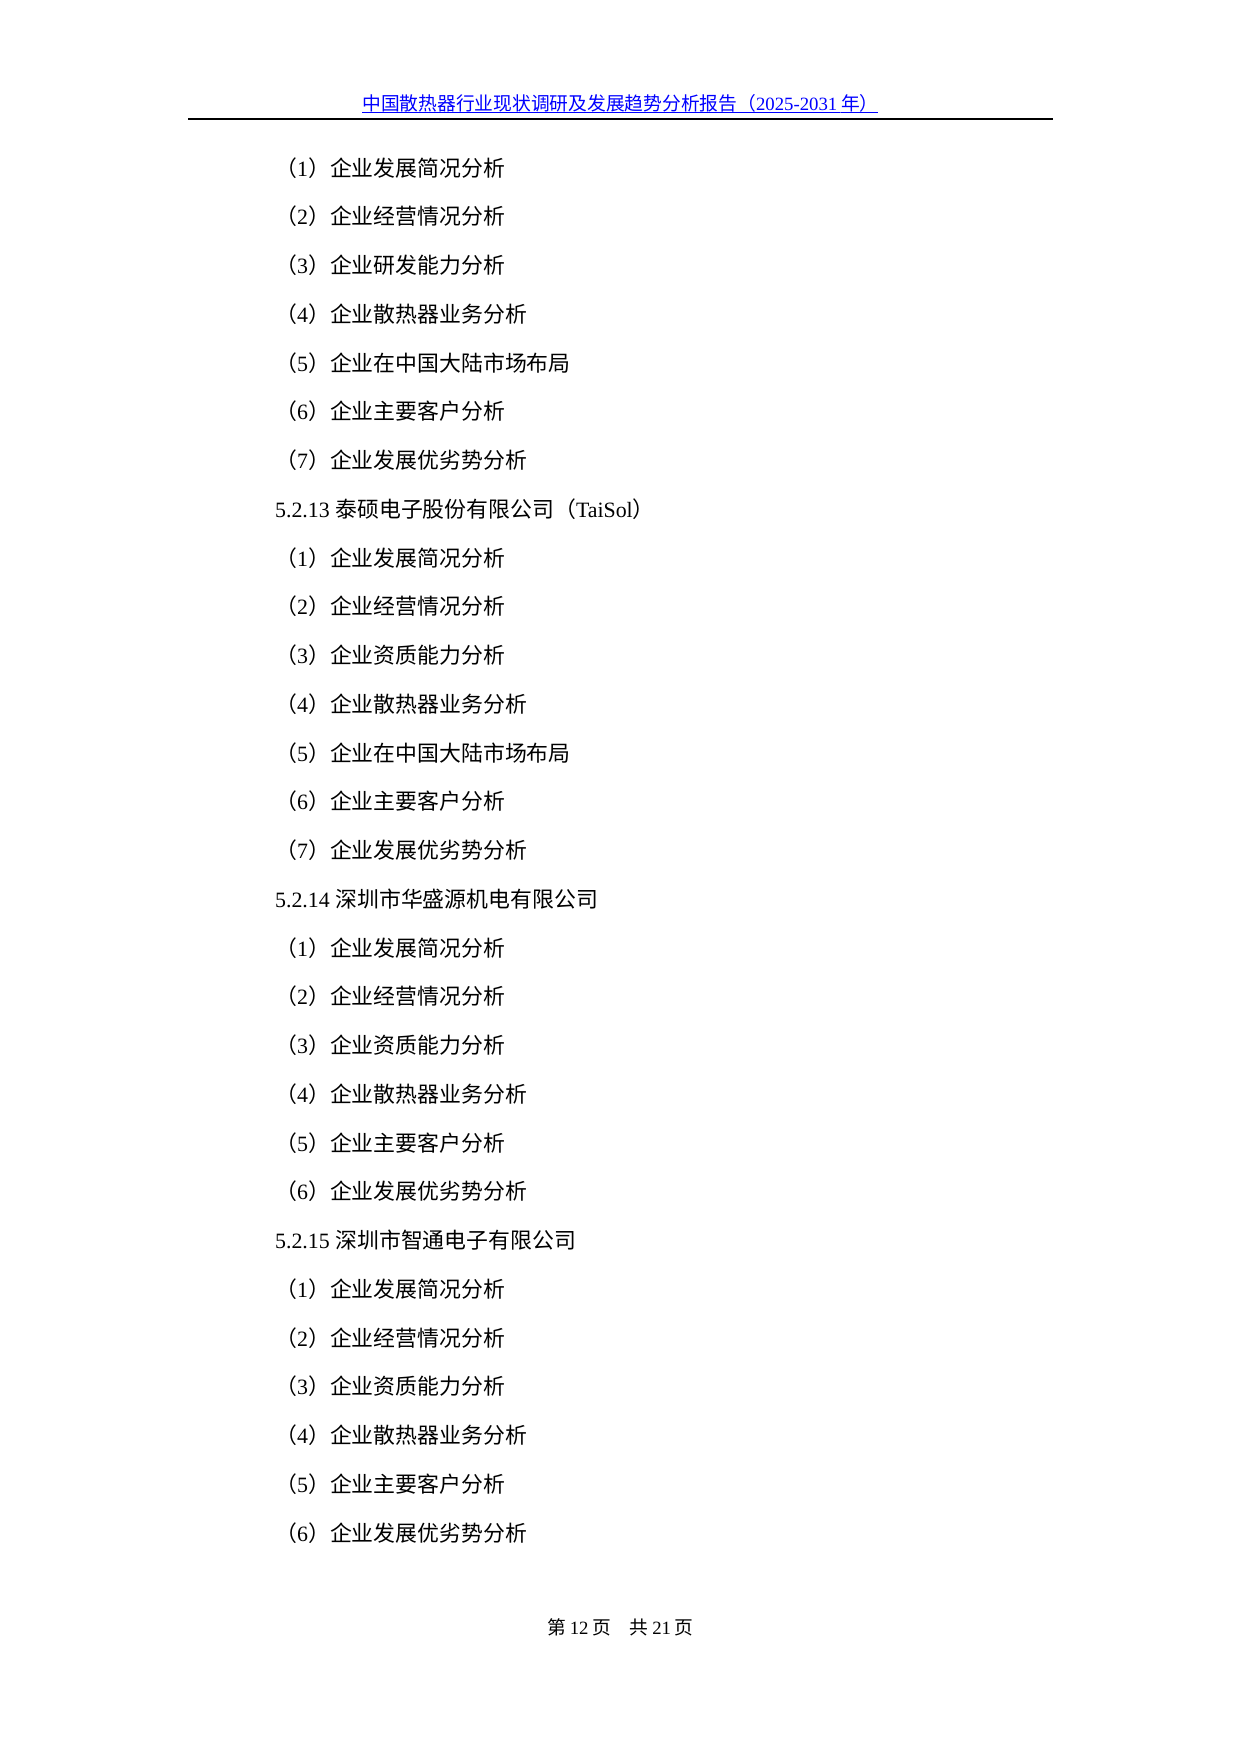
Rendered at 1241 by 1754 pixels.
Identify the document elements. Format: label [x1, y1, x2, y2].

text [187, 150, 1053, 1548]
